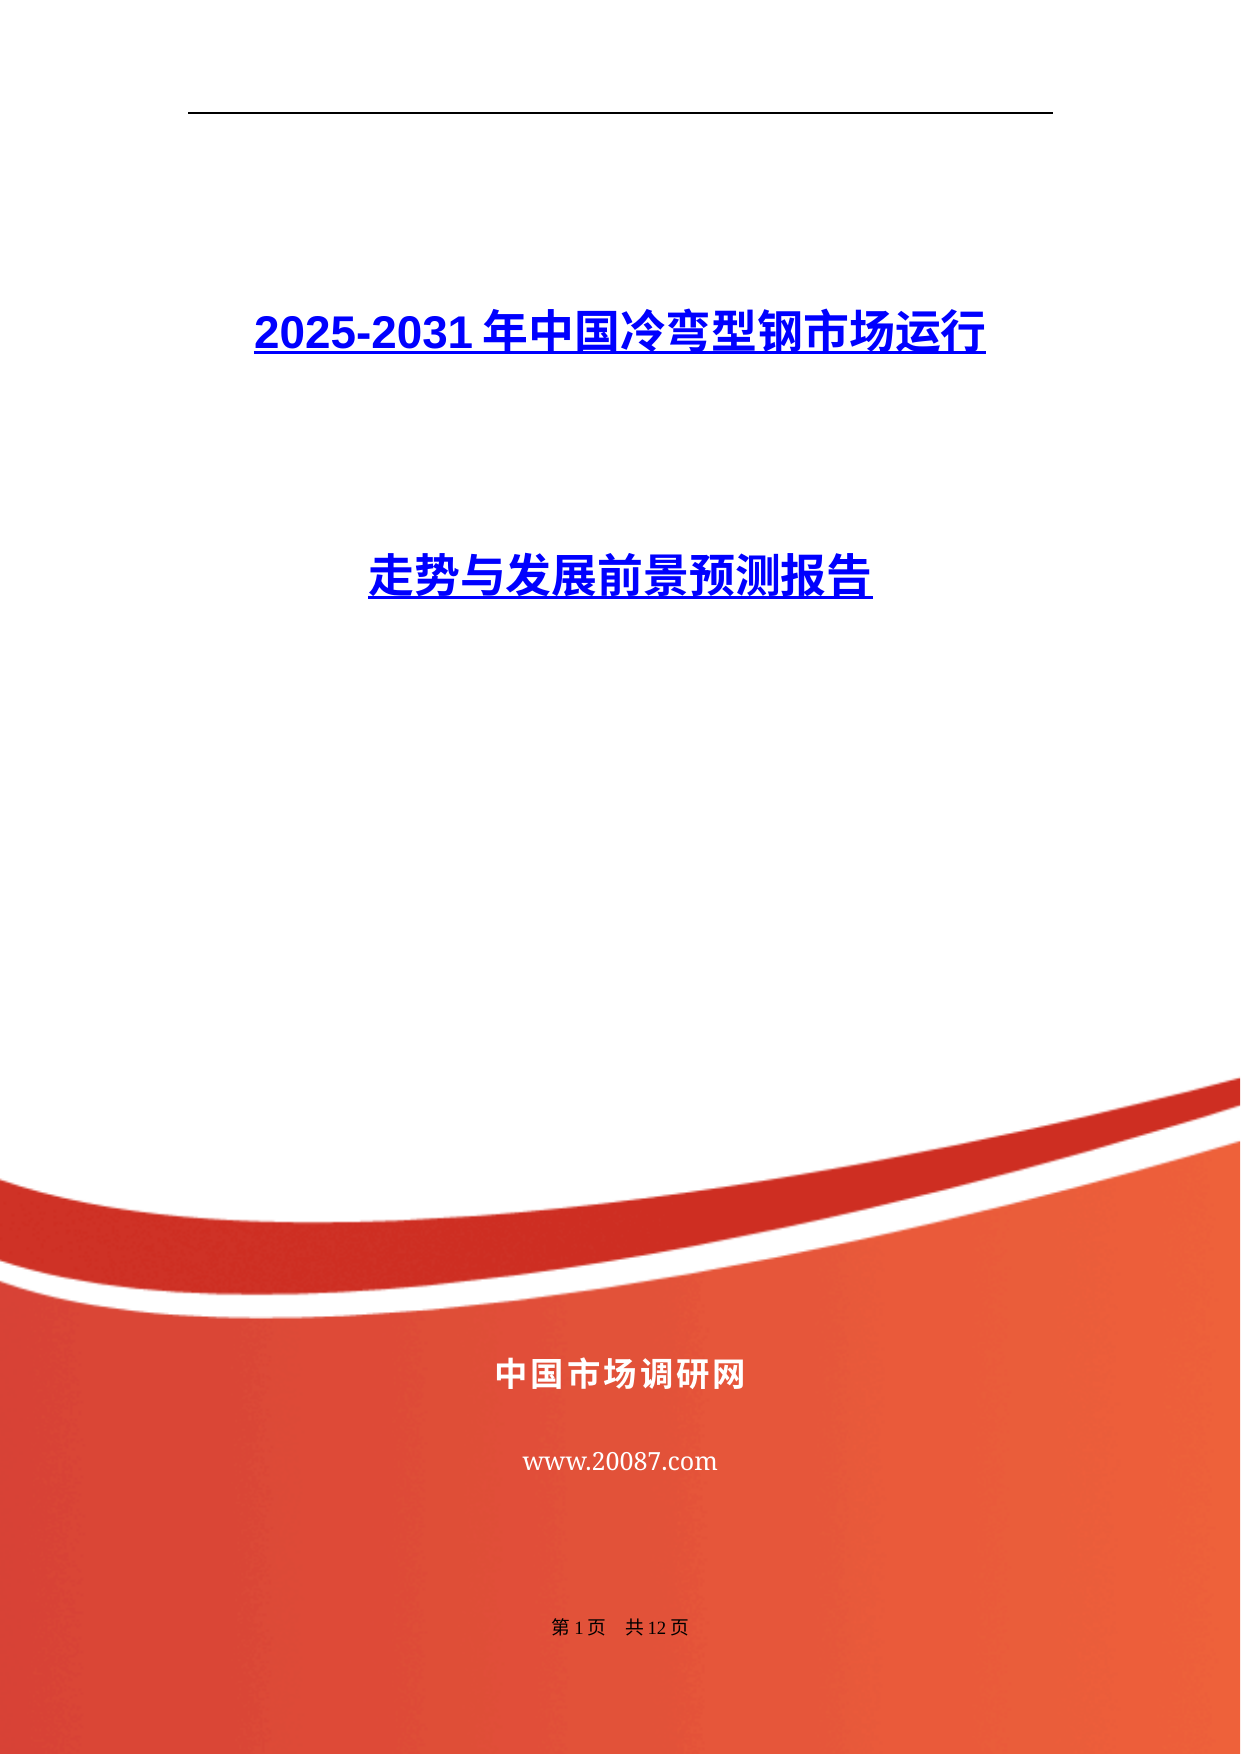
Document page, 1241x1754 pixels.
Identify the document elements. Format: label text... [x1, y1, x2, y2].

subtitle 中国市场调研网 [187, 1339, 1053, 1404]
text www.20087.com [187, 1428, 1053, 1493]
picture [0, 1006, 1241, 1754]
table_header 2025-2031年中国冷弯型钢市场运行走势与发展前景预测报告 [188, 207, 1053, 773]
